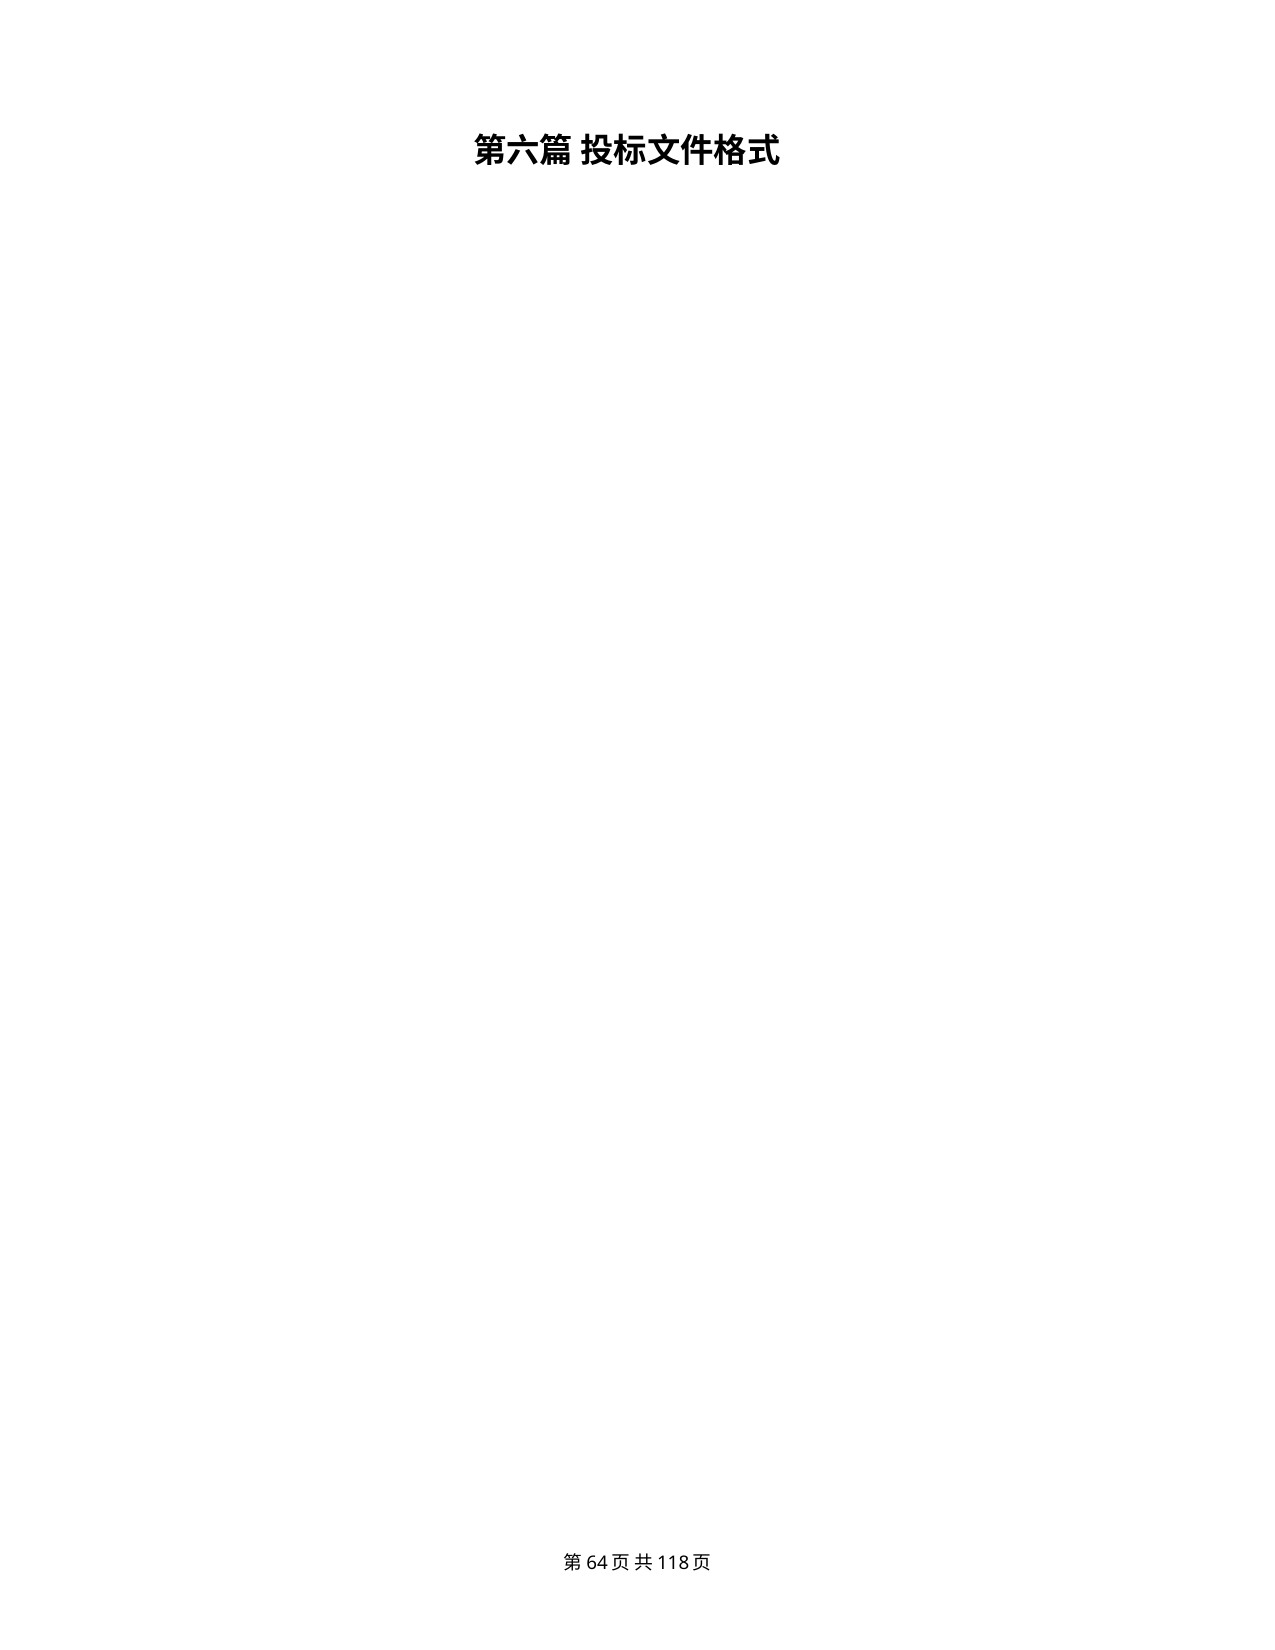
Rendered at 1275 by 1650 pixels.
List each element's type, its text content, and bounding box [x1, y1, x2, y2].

text 第六篇 投标文件格式 [87, 124, 1166, 172]
